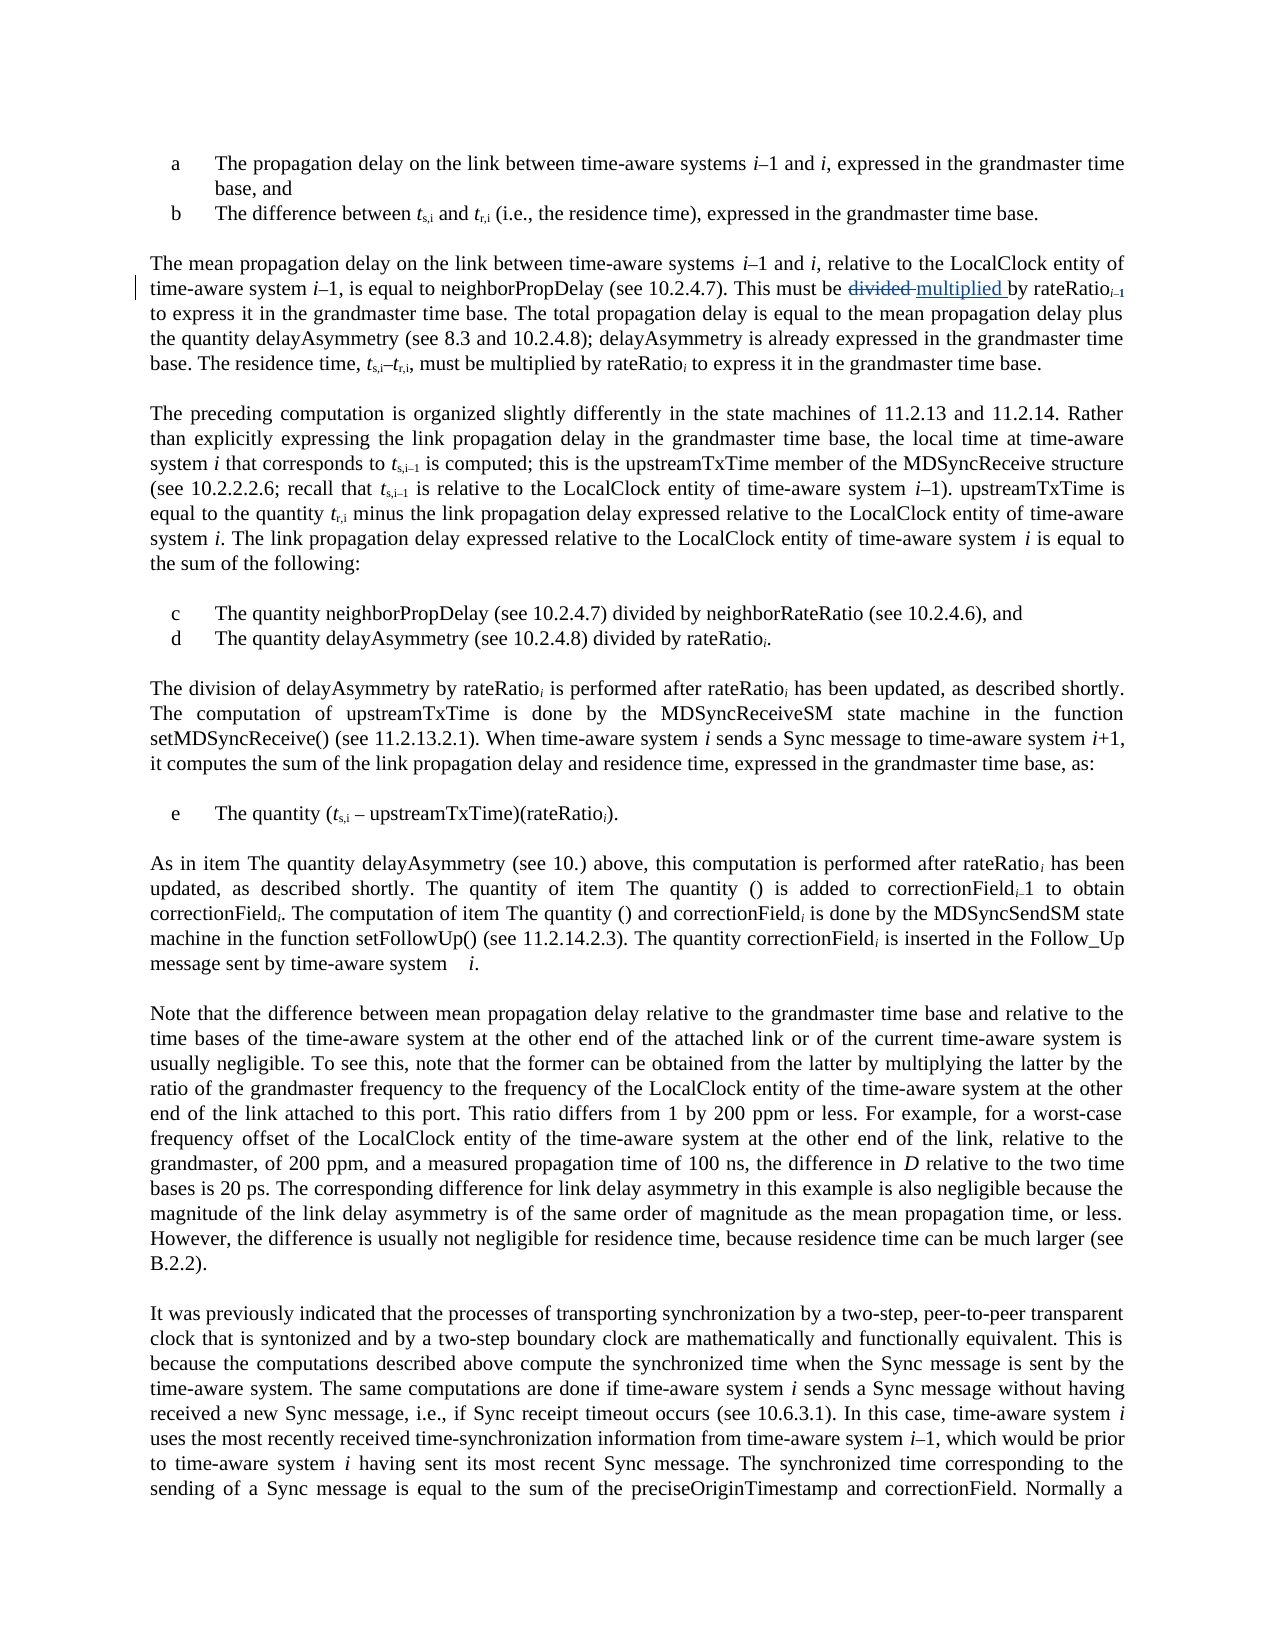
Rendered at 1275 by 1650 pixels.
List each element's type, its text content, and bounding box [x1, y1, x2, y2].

subtitle The quantity (ts,i – upstreamTxTime)(rateRatioi). [171, 800, 1125, 825]
subtitle The division of delayAsymmetry by rateRatioi is performed after rateRatioi has been updated, as described shortly. The computation of upstreamTxTime is done by the MDSyncReceiveSM state machine in the function setMDSyncReceive() (see 11.2.13.2.1). When time-aware system i sends a Sync message to time-aware system i+1, it computes the sum of the link propagation delay and residence time, expressed in the grandmaster time base, as: [150, 675, 1125, 775]
subtitle As in item The quantity delayAsymmetry (see 10.) above, this computation is performed after rateRatioi has been updated, as described shortly. The quantity of item The quantity () is added to correctionFieldi–1 to obtain correctionFieldi. The computation of item The quantity () and correctionFieldi is done by the MDSyncSendSM state machine in the function setFollowUp() (see 11.2.14.2.3). The quantity correctionFieldi is inserted in the Follow_Up message sent by time-aware system i. [150, 850, 1125, 975]
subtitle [150, 1300, 1125, 1500]
subtitle The preceding computation is organized slightly differently in the state machines of 11.2.13 and 11.2.14. Rather than explicitly expressing the link propagation delay in the grandmaster time base, the local time at time-aware system i that corresponds to ts,i–1 is computed; this is the upstreamTxTime member of the MDSyncReceive structure (see 10.2.2.2.6; recall that ts,i–1 is relative to the LocalClock entity of time-aware system i–1). upstreamTxTime is equal to the quantity tr,i minus the link propagation delay expressed relative to the LocalClock entity of time-aware system i. The link propagation delay expressed relative to the LocalClock entity of time-aware system i is equal to the sum of the following: [150, 400, 1125, 575]
subtitle The quantity neighborPropDelay (see 10.2.4.7) divided by neighborRateRatio (see 10.2.4.6), and [171, 600, 1125, 625]
subtitle The propagation delay on the link between time-aware systems i–1 and i, expressed in the grandmaster time base, and [171, 150, 1125, 200]
subtitle Note that the difference between mean propagation delay relative to the grandmaster time base and relative to the time bases of the time-aware system at the other end of the attached link or of the current time-aware system is usually negligible. To see this, note that the former can be obtained from the latter by multiplying the latter by the ratio of the grandmaster frequency to the frequency of the LocalClock entity of the time-aware system at the other end of the link attached to this port. This ratio differs from 1 by 200 ppm or less. For example, for a worst-case frequency offset of the LocalClock entity of the time-aware system at the other end of the link, relative to the grandmaster, of 200 ppm, and a measured propagation time of 100 ns, the difference in D relative to the two time bases is 20 ps. The corresponding difference for link delay asymmetry in this example is also negligible because the magnitude of the link delay asymmetry is of the same order of magnitude as the mean propagation time, or less. However, the difference is usually not negligible for residence time, because residence time can be much larger (see B.2.2). [150, 1000, 1125, 1275]
subtitle The difference between ts,i and tr,i (i.e., the residence time), expressed in the grandmaster time base. [171, 200, 1125, 225]
subtitle The quantity delayAsymmetry (see 10.2.4.8) divided by rateRatioi. [171, 625, 1125, 650]
subtitle The mean propagation delay on the link between time-aware systems i–1 and i, relative to the LocalClock entity of time-aware system i–1, is equal to neighborPropDelay (see 10.2.4.7). This must be by rateRatioi–1 to express it in the grandmaster time base. The total propagation delay is equal to the mean propagation delay plus the quantity delayAsymmetry (see 8.3 and 10.2.4.8); delayAsymmetry is already expressed in the grandmaster time base. The residence time, ts,i–tr,i, must be multiplied by rateRatioi to express it in the grandmaster time base. [150, 250, 1125, 375]
